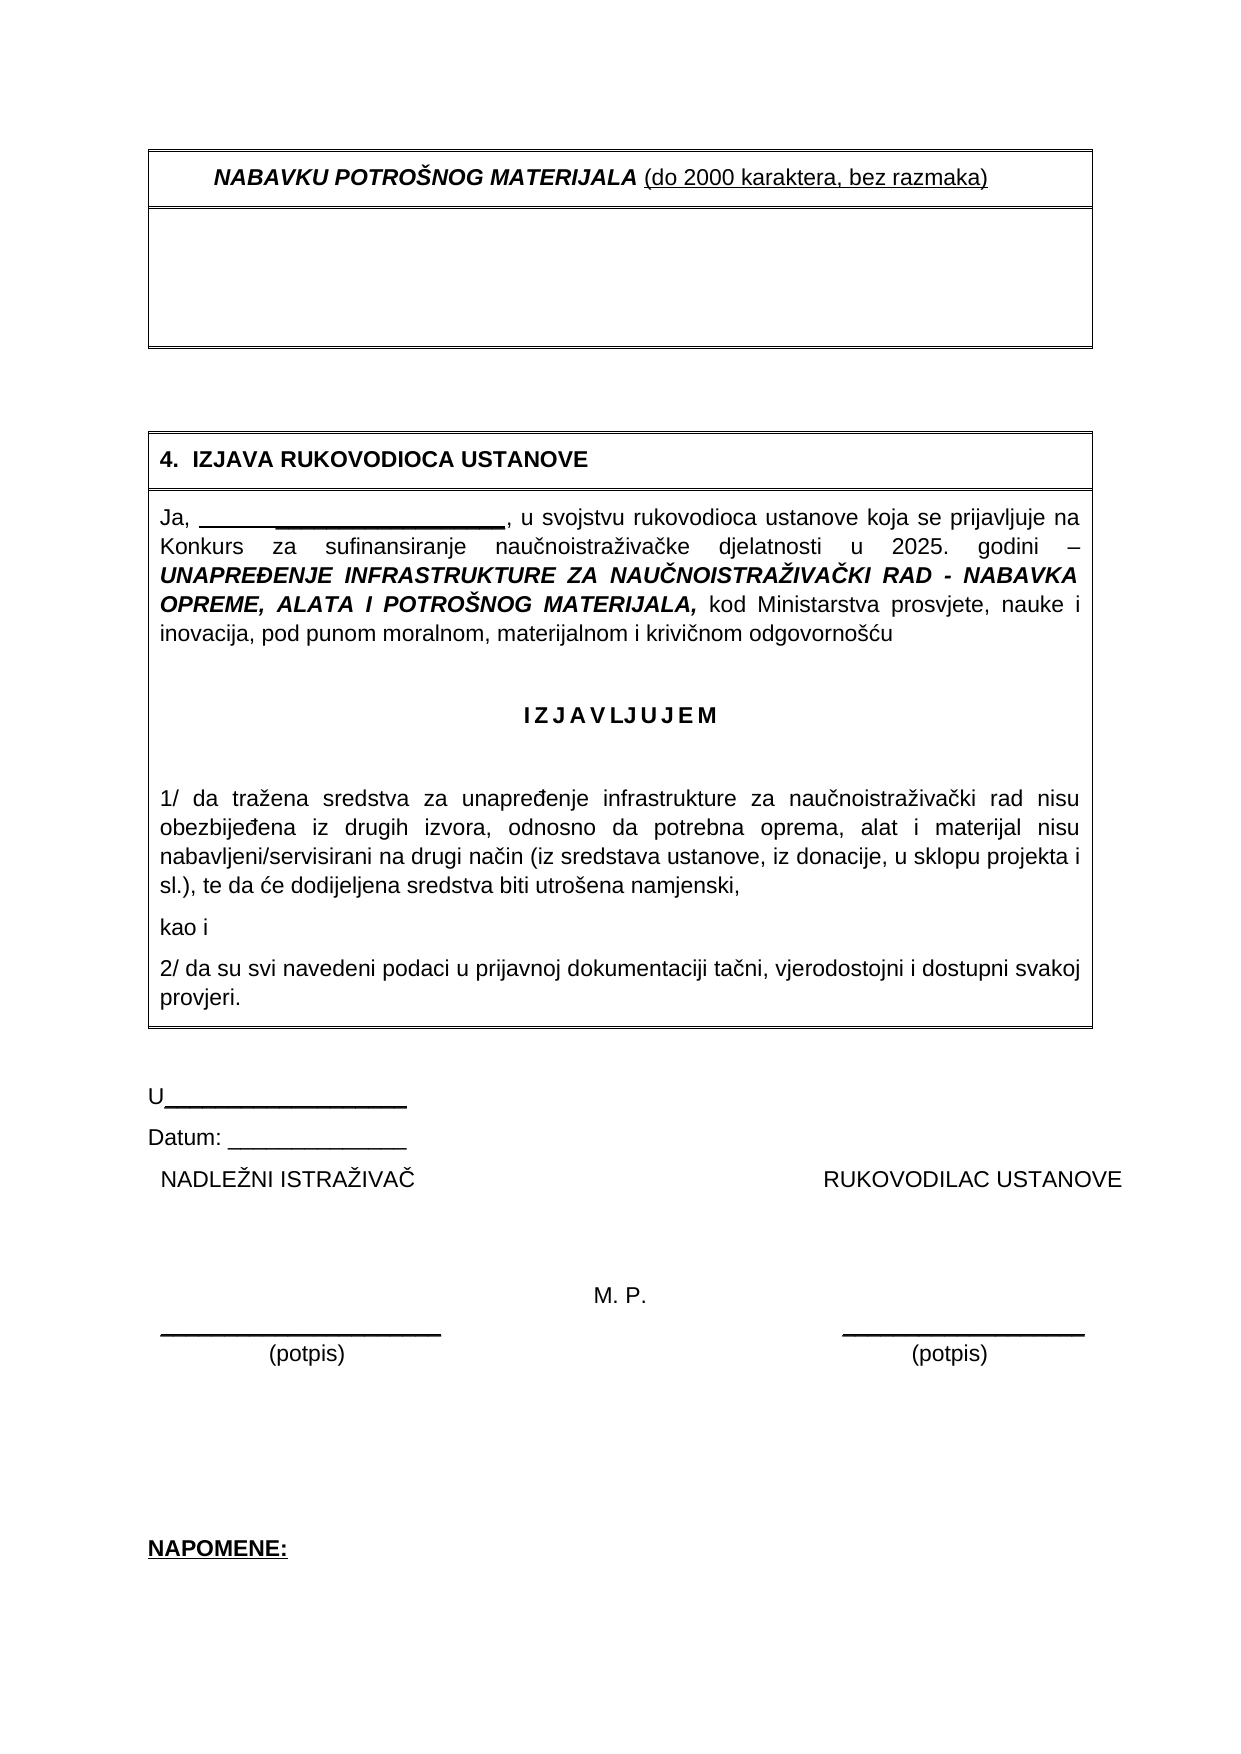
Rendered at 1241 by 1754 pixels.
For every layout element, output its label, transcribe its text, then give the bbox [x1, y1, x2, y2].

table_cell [149, 152, 1092, 206]
text U___________________ [148, 1083, 1092, 1109]
text NADLEŽNI ISTRAŽIVAČ RUKOVODILAC USTANOVE [148, 1166, 1092, 1192]
text (potpis) (potpis) [148, 1340, 1092, 1366]
table_header 4. IZJAVA RUKOVODIOCA USTANOVE [149, 434, 1092, 488]
text Datum: ______________ [148, 1124, 1092, 1151]
text ______________________ ___________________ [148, 1311, 1092, 1337]
table_cell [149, 209, 1092, 346]
text M. P. [148, 1282, 1092, 1308]
text NAPOMENE: [148, 1535, 1092, 1561]
table_cell Ja, __________________, u svojstvu rukovodioca ustanove koja se prijavljuje na Konkurs za sufinansiranje naučnoistraživačke djelatnosti u 2025. godini – UNAPREĐENJE INFRASTRUKTURE ZA NAUČNOISTRAŽIVAČKI RAD - NABAVKA OPREME, ALATA I POTROŠNOG MATERIJALA, kod Ministarstva prosvjete, nauke i inovacija, pod punom moralnom, materijalnom i krivičnom odgovornošću IZJAVLJUJEM 1/ da tražena sredstva za unapređenje infrastrukture za naučnoistraživački rad nisu obezbijeđena iz drugih izvora, odnosno da potrebna oprema, alat i materijal nisu nabavljeni/servisirani na drugi način (iz sredstava ustanove, iz donacije, u sklopu projekta i sl.), te da će dodijeljena sredstva biti utrošena namjenski, kao i 2/ da su svi navedeni podaci u prijavnoj dokumentaciji tačni, vjerodostojni i dostupni svakoj provjeri. [149, 491, 1092, 1026]
